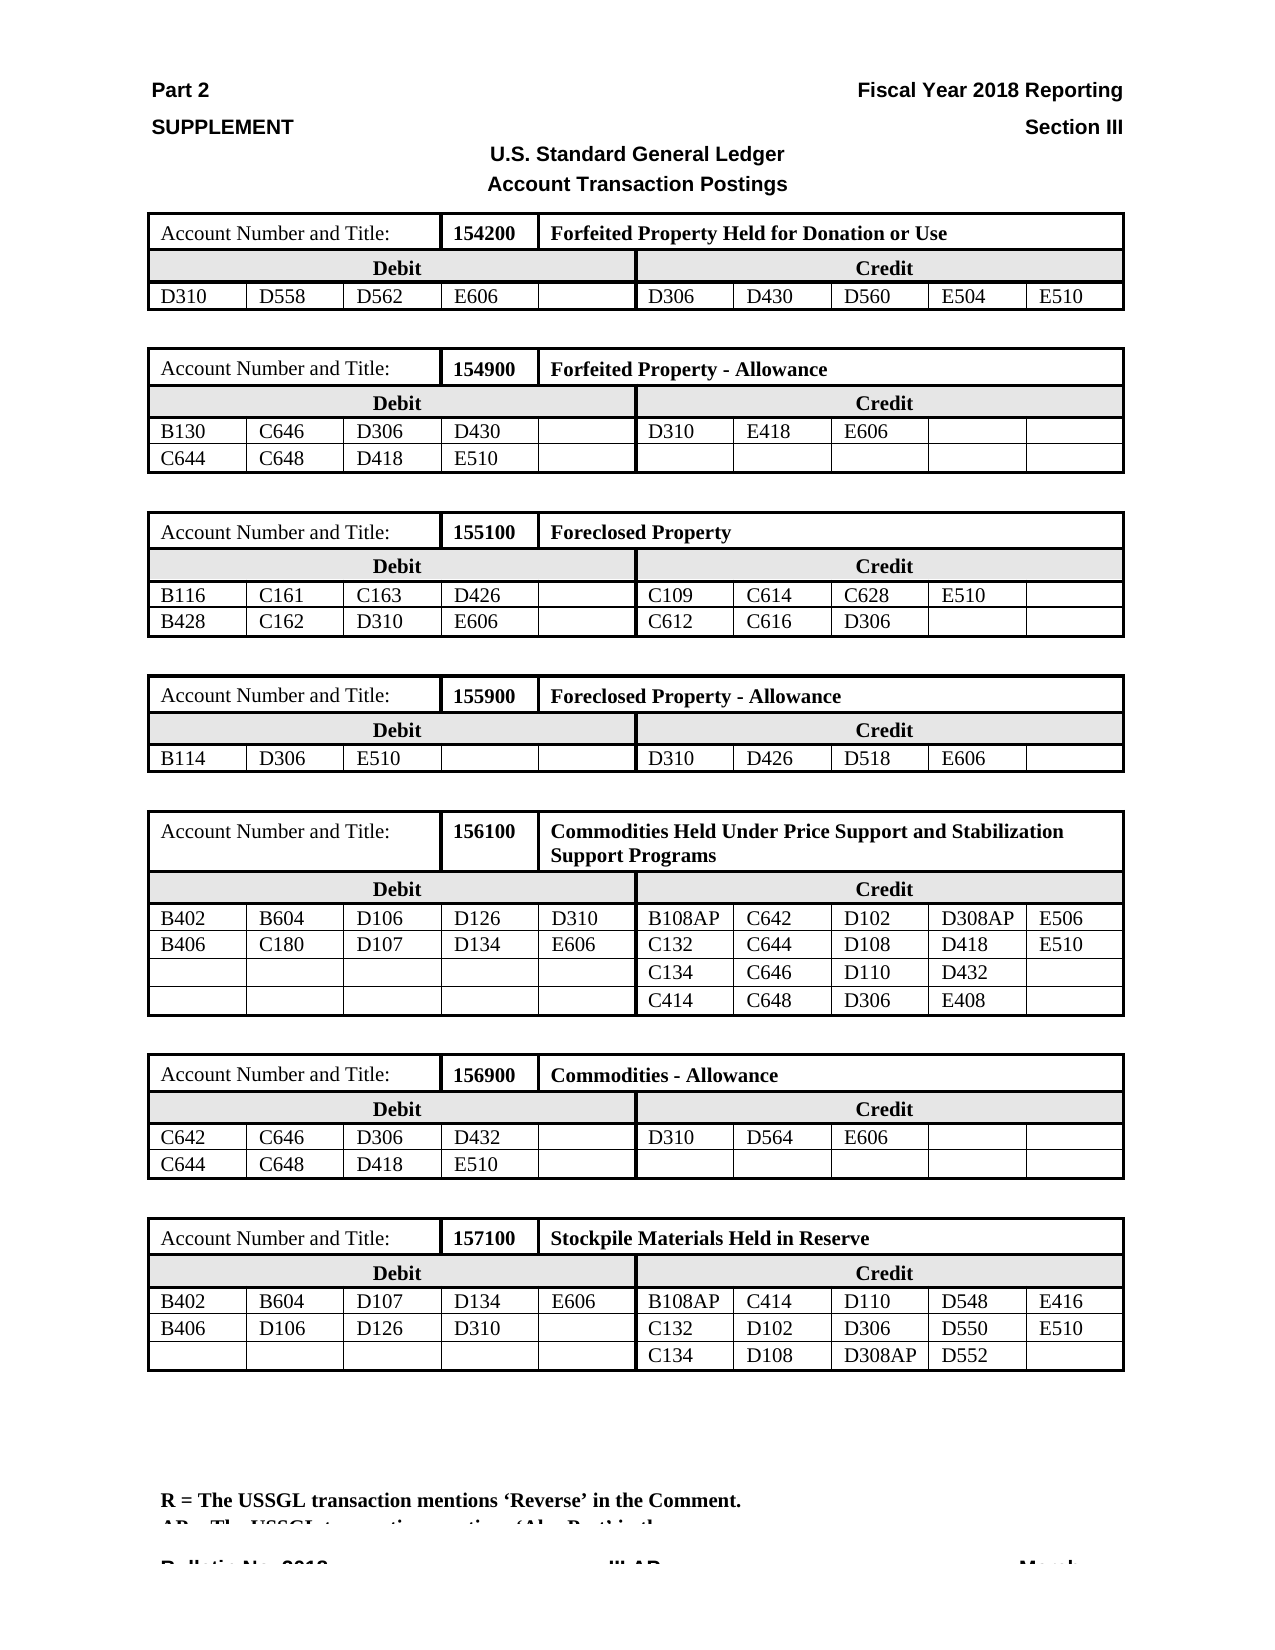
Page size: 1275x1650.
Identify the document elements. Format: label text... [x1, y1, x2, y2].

table_cell D106 [247, 1314, 343, 1341]
table_header Foreclosed Property - Allowance [540, 678, 1122, 711]
table_cell B406 [150, 1314, 246, 1341]
table_cell B406 [150, 931, 246, 957]
table_cell Credit [638, 873, 1122, 902]
table_header Account Number and Title: [150, 215, 439, 248]
table_cell B402 [150, 905, 246, 929]
table_header Account Number and Title: [150, 678, 439, 711]
table_cell D564 [734, 1125, 831, 1149]
table_cell D562 [344, 284, 441, 307]
table_cell D418 [344, 444, 441, 471]
table_cell E506 [1027, 905, 1122, 929]
table_cell E606 [442, 608, 538, 634]
table_cell C648 [247, 1150, 343, 1177]
table_header 157100 [443, 1220, 537, 1253]
table_cell [247, 959, 343, 986]
table_cell [638, 444, 733, 471]
table_cell [150, 959, 246, 986]
table_cell C644 [734, 931, 831, 957]
table_cell C612 [638, 608, 733, 634]
table_cell E510 [1027, 931, 1122, 957]
table_cell Debit [150, 1256, 634, 1286]
table_cell [1027, 1125, 1122, 1149]
table_cell D550 [929, 1314, 1026, 1341]
table_cell C134 [638, 959, 733, 986]
table_cell D432 [442, 1125, 538, 1149]
table_cell D560 [832, 284, 928, 307]
table_header Account Number and Title: [150, 1220, 439, 1253]
table_cell C414 [734, 1289, 831, 1313]
table_cell D126 [442, 905, 538, 929]
table_cell [150, 987, 246, 1014]
table_cell C163 [344, 583, 441, 606]
table_cell C414 [638, 987, 733, 1014]
table_cell D306 [344, 419, 441, 443]
table_cell [539, 987, 634, 1014]
table_cell D310 [638, 419, 733, 443]
table_cell D108 [832, 931, 928, 957]
table_cell B402 [150, 1289, 246, 1313]
table_cell E510 [344, 746, 441, 770]
table_cell C614 [734, 583, 831, 606]
table_cell D134 [442, 931, 538, 957]
table_cell [1027, 1342, 1122, 1369]
table_cell B114 [150, 746, 246, 770]
table_cell [1027, 959, 1122, 986]
table_cell [539, 444, 634, 471]
table_cell E510 [442, 1150, 538, 1177]
table_cell E606 [539, 931, 634, 957]
table_cell B108AP [638, 905, 733, 929]
table_header 154200 [443, 215, 537, 248]
table_header Forfeited Property - Allowance [540, 350, 1122, 383]
table_cell D306 [344, 1125, 441, 1149]
table_header 154900 [443, 350, 537, 383]
table_cell [539, 583, 634, 606]
table_cell Credit [638, 1256, 1122, 1286]
table_cell [1027, 419, 1122, 443]
table_cell D418 [344, 1150, 441, 1177]
table_cell [734, 444, 831, 471]
table_cell D310 [638, 1125, 733, 1149]
table_cell D426 [734, 746, 831, 770]
table_cell [442, 1342, 538, 1369]
table_cell C648 [734, 987, 831, 1014]
table_cell E606 [929, 746, 1026, 770]
table_cell D306 [832, 987, 928, 1014]
table_cell C646 [247, 419, 343, 443]
table_cell D426 [442, 583, 538, 606]
table_header 156100 [443, 813, 537, 870]
table_cell [247, 1342, 343, 1369]
table_cell C642 [734, 905, 831, 929]
table_cell D110 [832, 959, 928, 986]
table_cell D308AP [929, 905, 1026, 929]
table_cell [929, 1125, 1026, 1149]
table_cell [150, 1342, 246, 1369]
table_cell D102 [734, 1314, 831, 1341]
table_cell B130 [150, 419, 246, 443]
table_cell [539, 746, 634, 770]
table_cell [539, 1342, 634, 1369]
table_cell [929, 444, 1026, 471]
table_cell D310 [539, 905, 634, 929]
table_cell Debit [150, 714, 634, 743]
table_cell Credit [638, 1093, 1122, 1122]
table_header 155900 [443, 678, 537, 711]
table_cell [929, 419, 1026, 443]
table_cell D306 [247, 746, 343, 770]
table_cell D106 [344, 905, 441, 929]
table_cell E418 [734, 419, 831, 443]
table_cell C161 [247, 583, 343, 606]
table_cell D430 [734, 284, 831, 307]
table_cell E606 [442, 284, 538, 307]
table_cell D110 [832, 1289, 928, 1313]
table_cell B108AP [638, 1289, 733, 1313]
table_cell [832, 444, 928, 471]
table_cell [539, 1314, 634, 1341]
table_cell [344, 1342, 441, 1369]
table_cell [539, 1125, 634, 1149]
table_cell D306 [832, 608, 928, 634]
table_cell Debit [150, 251, 634, 280]
table_header Foreclosed Property [540, 514, 1122, 547]
table_cell Credit [638, 251, 1122, 280]
table_cell D432 [929, 959, 1026, 986]
table_cell [1027, 583, 1122, 606]
table_cell [442, 987, 538, 1014]
table_cell [442, 746, 538, 770]
table_header Stockpile Materials Held in Reserve [540, 1220, 1122, 1253]
table_cell D558 [247, 284, 343, 307]
table_cell E408 [929, 987, 1026, 1014]
table_cell E510 [929, 583, 1026, 606]
table_cell [539, 1150, 634, 1177]
table_cell E510 [442, 444, 538, 471]
table_cell C162 [247, 608, 343, 634]
table_cell C132 [638, 931, 733, 957]
table_cell D107 [344, 1289, 441, 1313]
table_cell [832, 1150, 928, 1177]
table_cell D310 [344, 608, 441, 634]
table_cell Credit [638, 714, 1122, 743]
table_cell C109 [638, 583, 733, 606]
table_cell [638, 1150, 733, 1177]
table_header Account Number and Title: [150, 1056, 439, 1090]
table_cell D418 [929, 931, 1026, 957]
table_cell E416 [1027, 1289, 1122, 1313]
table_cell D102 [832, 905, 928, 929]
table_cell D306 [638, 284, 733, 307]
table_header 156900 [443, 1056, 537, 1090]
table_cell [1027, 987, 1122, 1014]
table_cell D552 [929, 1342, 1026, 1369]
table_header Commodities - Allowance [540, 1056, 1122, 1090]
table_cell E606 [539, 1289, 634, 1313]
table_cell C644 [150, 444, 246, 471]
table_cell Debit [150, 387, 634, 416]
table_cell D306 [832, 1314, 928, 1341]
table_cell C648 [247, 444, 343, 471]
table_cell C616 [734, 608, 831, 634]
table_cell [442, 959, 538, 986]
table_cell C628 [832, 583, 928, 606]
table_cell D430 [442, 419, 538, 443]
table_cell D518 [832, 746, 928, 770]
table_cell Credit [638, 387, 1122, 416]
table_cell Debit [150, 1093, 634, 1122]
table_cell [1027, 608, 1122, 634]
table_cell E504 [929, 284, 1026, 307]
table_header 155100 [443, 514, 537, 547]
table_cell Debit [150, 873, 634, 902]
table_cell B604 [247, 905, 343, 929]
table_cell D108 [734, 1342, 831, 1369]
table_cell C646 [734, 959, 831, 986]
table_header Forfeited Property Held for Donation or Use [540, 215, 1122, 248]
table_cell C644 [150, 1150, 246, 1177]
table_cell [1027, 1150, 1122, 1177]
table_cell [734, 1150, 831, 1177]
table_cell C646 [247, 1125, 343, 1149]
table_cell D548 [929, 1289, 1026, 1313]
table_cell C180 [247, 931, 343, 957]
table_cell Credit [638, 550, 1122, 579]
table_cell [247, 987, 343, 1014]
table_header Account Number and Title: [150, 813, 439, 870]
table_cell D310 [638, 746, 733, 770]
table_cell B428 [150, 608, 246, 634]
table_cell [344, 959, 441, 986]
table_cell C642 [150, 1125, 246, 1149]
table_cell [1027, 444, 1122, 471]
table_cell D107 [344, 931, 441, 957]
table_cell [344, 987, 441, 1014]
table_cell [539, 284, 634, 307]
table_cell C132 [638, 1314, 733, 1341]
table_cell [929, 1150, 1026, 1177]
table_cell B604 [247, 1289, 343, 1313]
table_cell D310 [442, 1314, 538, 1341]
table_cell Debit [150, 550, 634, 579]
table_cell C134 [638, 1342, 733, 1369]
table_cell [539, 419, 634, 443]
table_header Commodities Held Under Price Support and Stabilization Support Programs [540, 813, 1122, 870]
table_cell D310 [150, 284, 246, 307]
table_cell B116 [150, 583, 246, 606]
table_header Account Number and Title: [150, 514, 439, 547]
table_header Account Number and Title: [150, 350, 439, 383]
table_cell E510 [1027, 1314, 1122, 1341]
table_cell [539, 608, 634, 634]
table_cell [929, 608, 1026, 634]
table_cell E510 [1027, 284, 1122, 307]
table_cell E606 [832, 1125, 928, 1149]
table_cell D308AP [832, 1342, 928, 1369]
table_cell E606 [832, 419, 928, 443]
table_cell D126 [344, 1314, 441, 1341]
table_cell [539, 959, 634, 986]
table_cell [1027, 746, 1122, 770]
table_cell D134 [442, 1289, 538, 1313]
